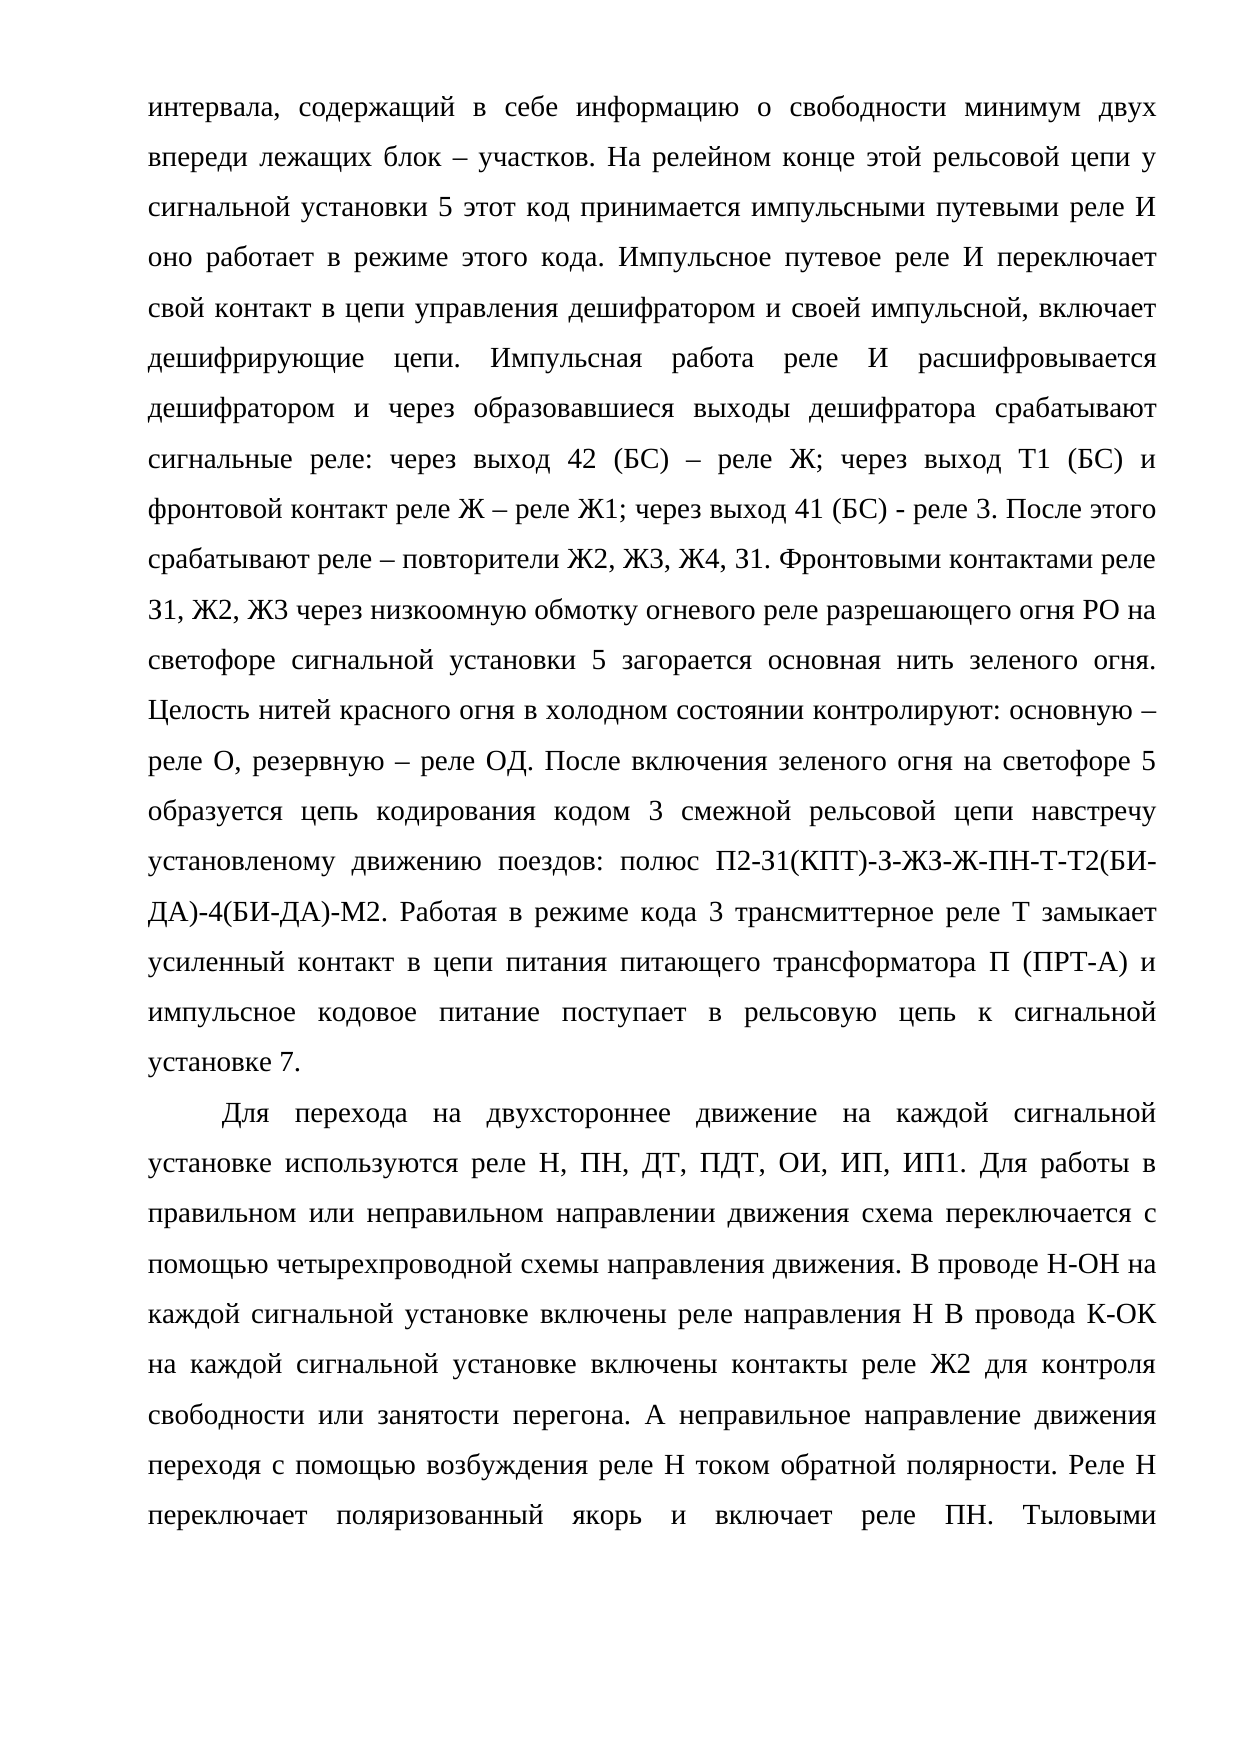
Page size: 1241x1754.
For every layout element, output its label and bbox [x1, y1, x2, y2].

text [148, 89, 1157, 1078]
text [148, 1095, 1157, 1531]
